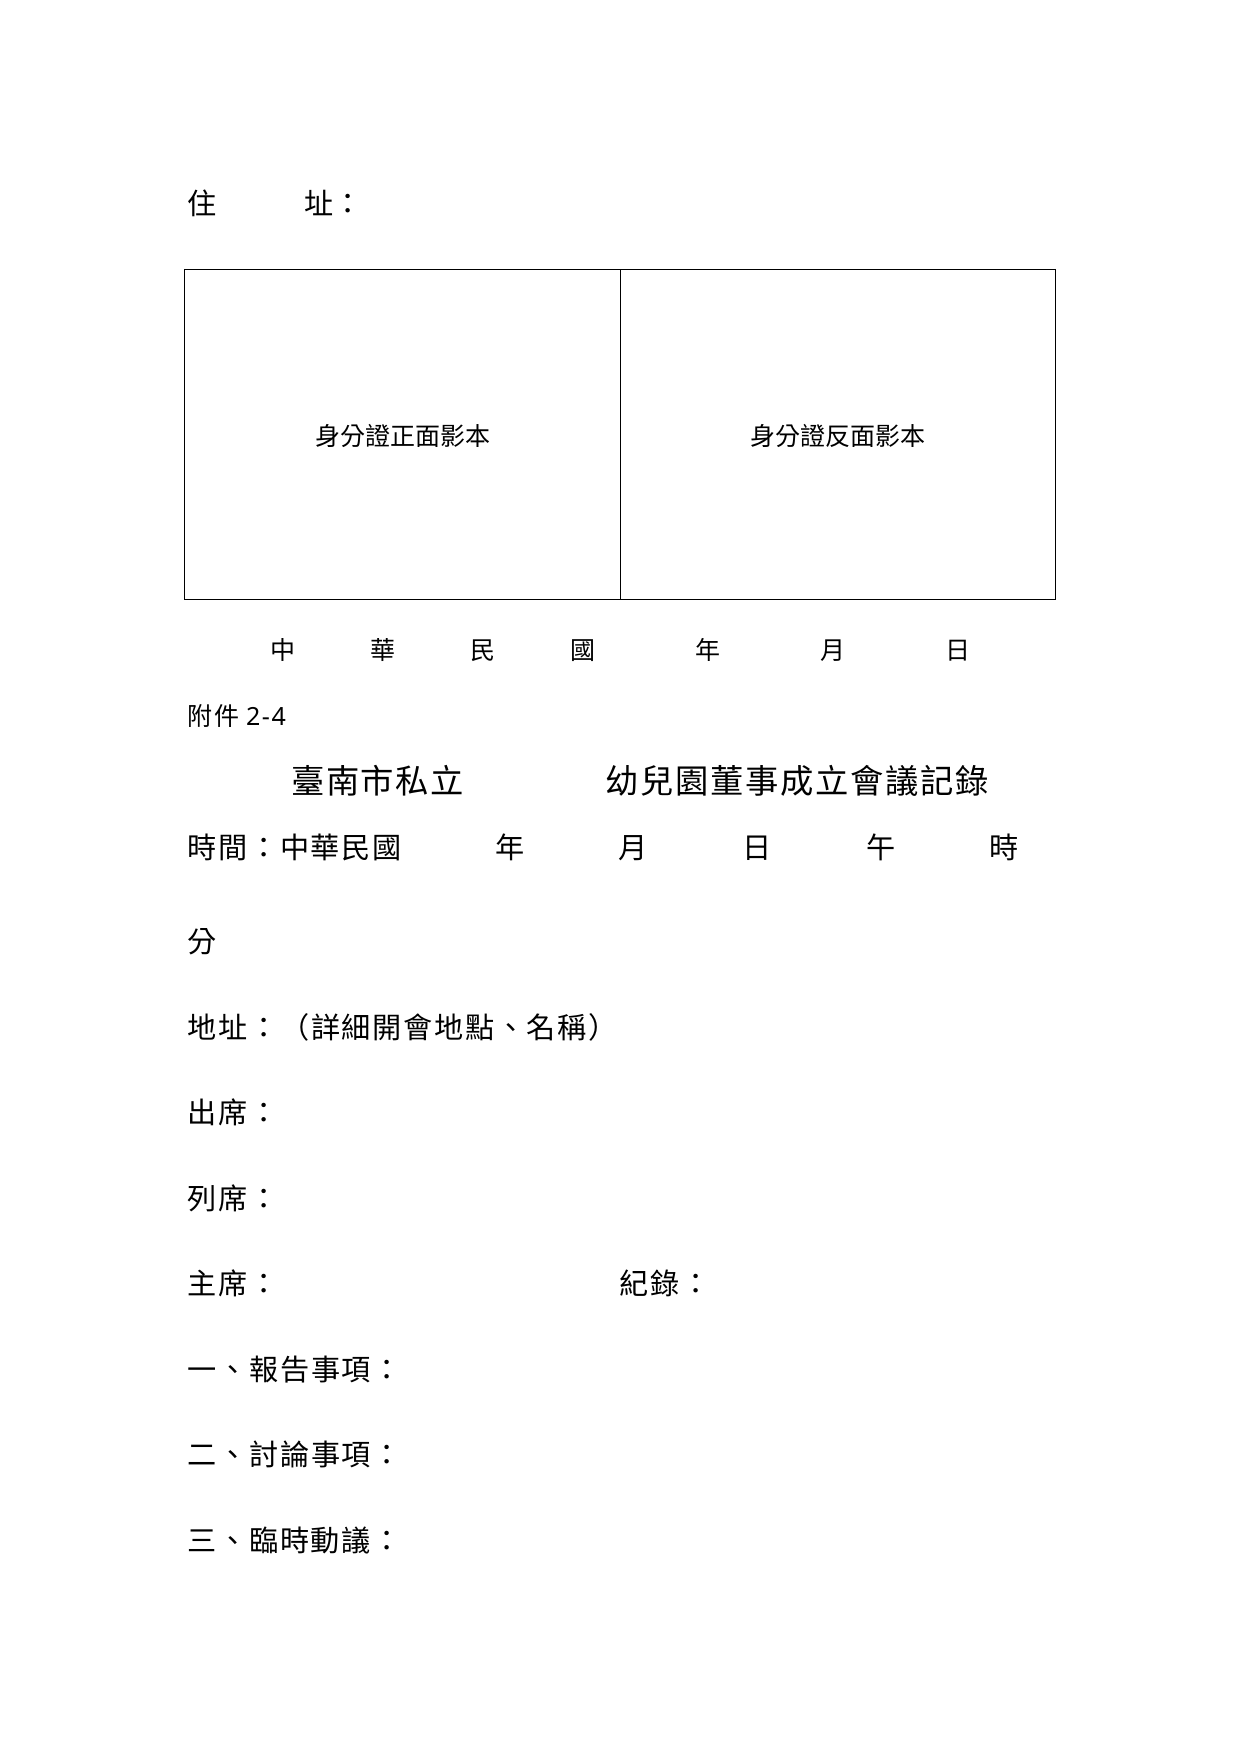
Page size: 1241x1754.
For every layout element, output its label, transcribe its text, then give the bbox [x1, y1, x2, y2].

text 附件2-4 [187, 696, 1053, 734]
text 住 址： [187, 164, 1053, 239]
text 時間：中華民國 年 月 日 午 時 分 [187, 809, 1053, 977]
text 地址：（詳細開會地點、名稱） [187, 988, 1053, 1063]
table_header 身分證正面影本 [185, 270, 620, 599]
text 臺南市私立 幼兒園董事成立會議記錄 [187, 734, 1053, 809]
text 二、討論事項： [187, 1416, 1053, 1491]
table_header 身分證反面影本 [621, 270, 1055, 599]
text 一、報告事項： [187, 1330, 1053, 1405]
text 列席： [187, 1159, 1053, 1234]
text 出席： [187, 1073, 1053, 1148]
text 中 華 民 國 年 月 日 [187, 629, 1053, 667]
text 主席： 紀錄： [187, 1244, 1053, 1319]
text 三、臨時動議： [187, 1501, 1053, 1576]
